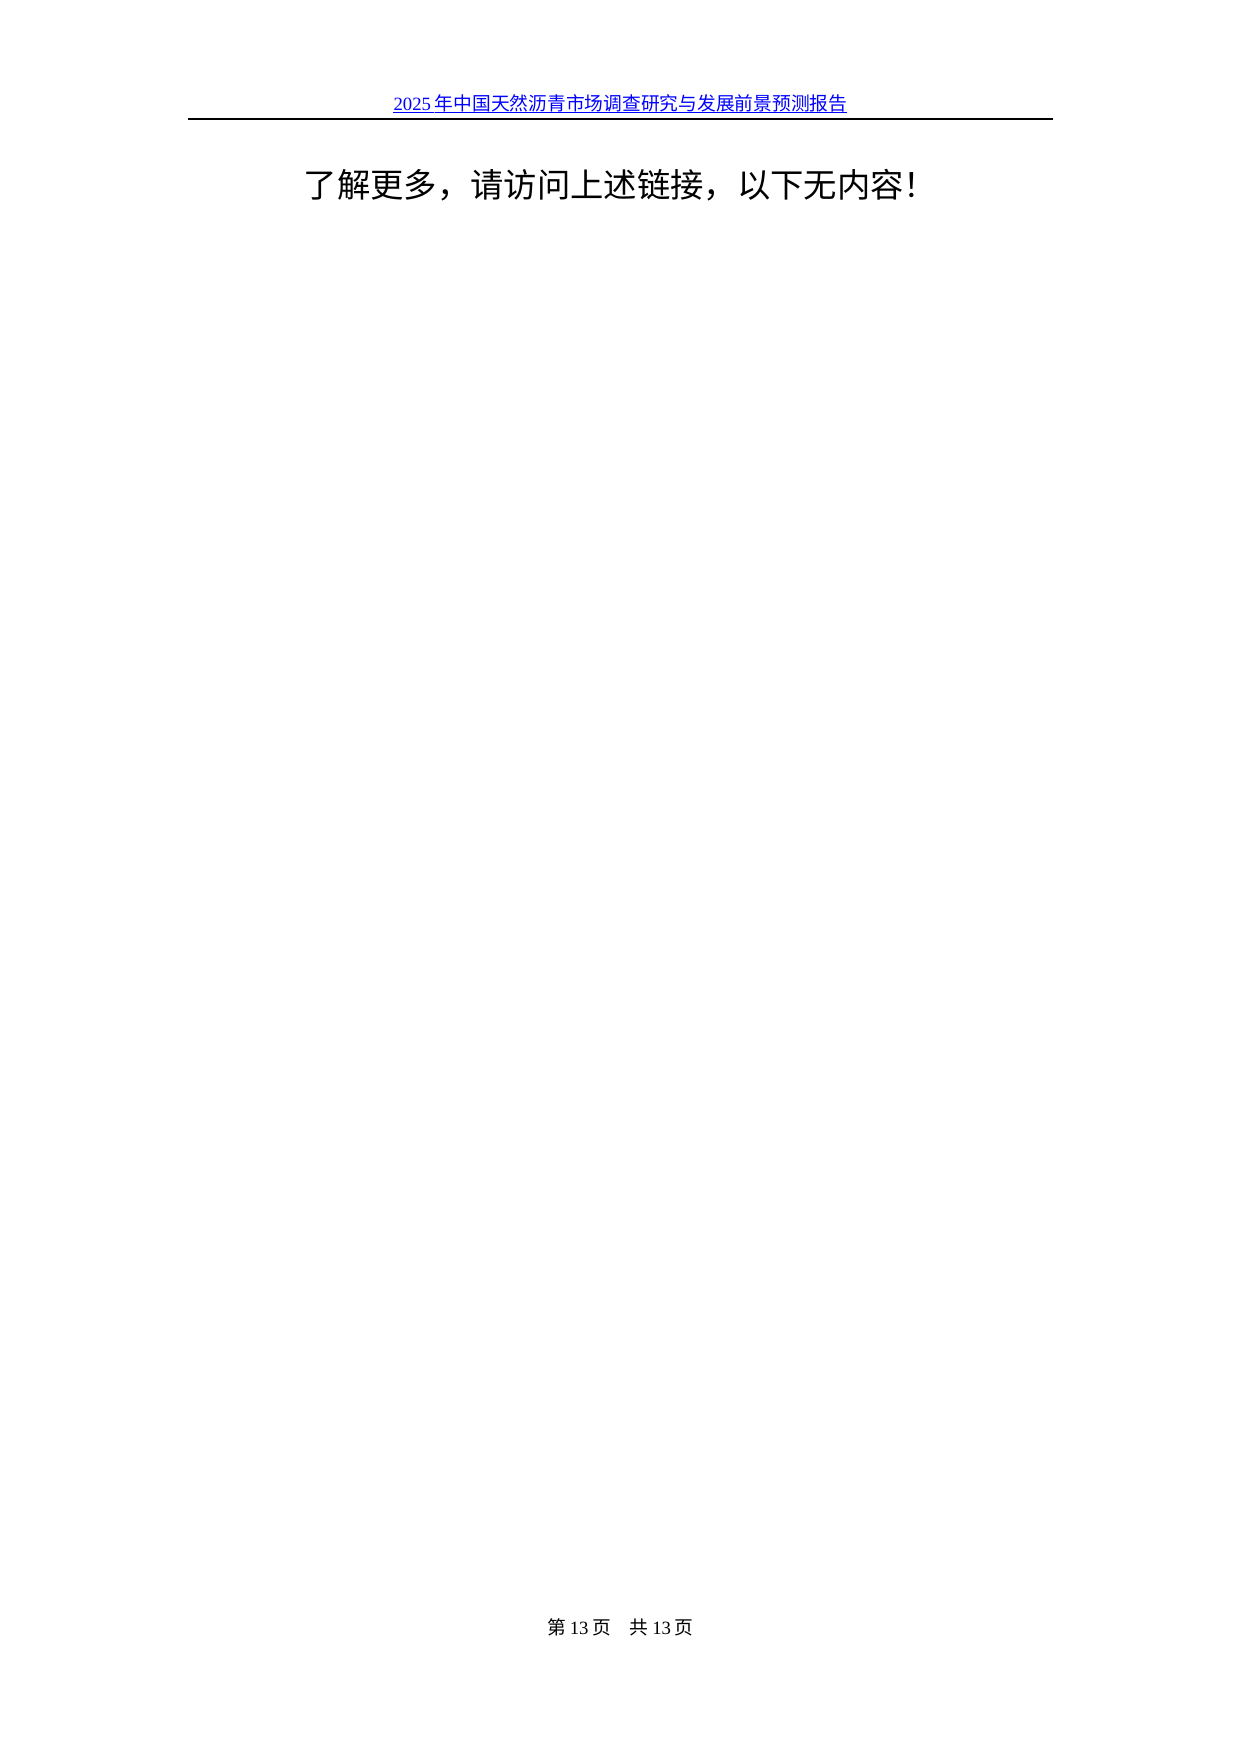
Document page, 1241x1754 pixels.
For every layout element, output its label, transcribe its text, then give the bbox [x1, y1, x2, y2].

title 了解更多，请访问上述链接，以下无内容！ [187, 150, 1053, 215]
